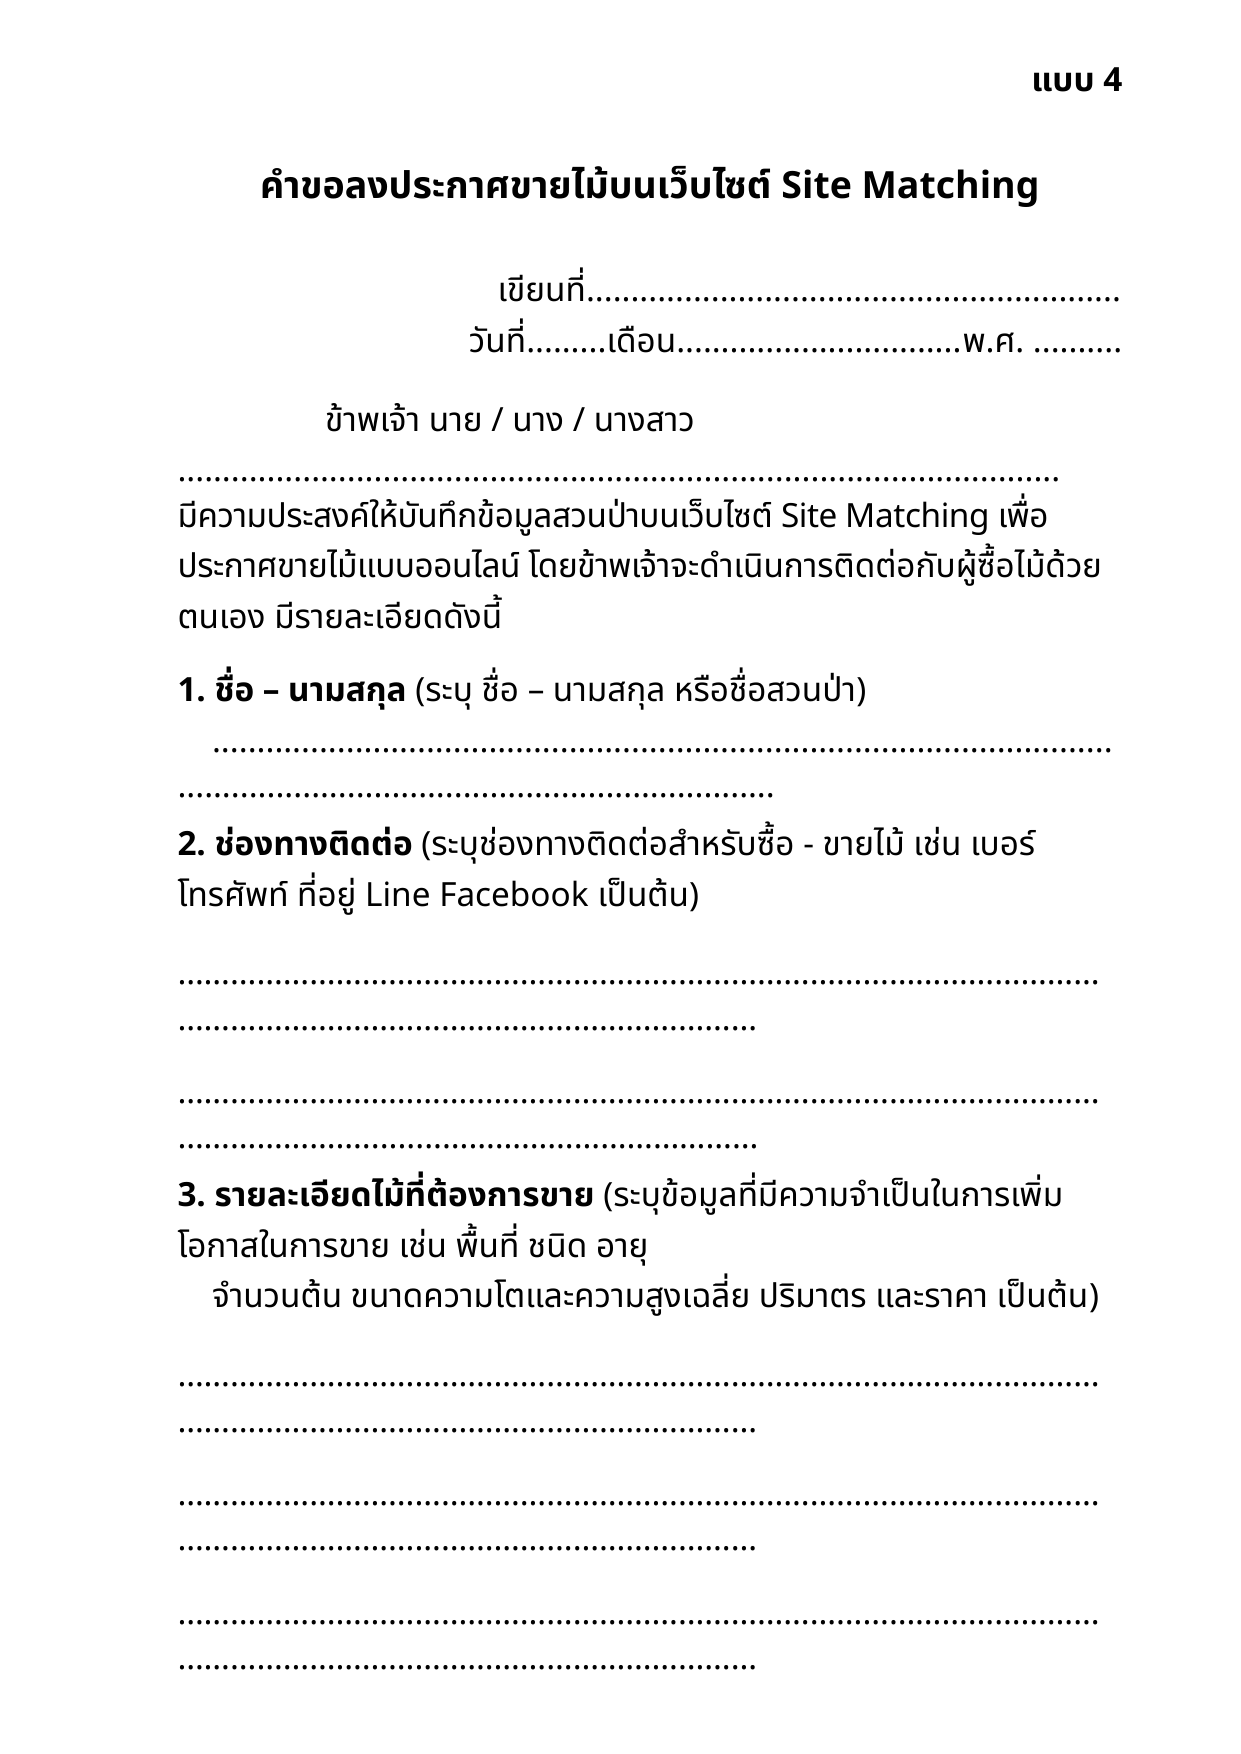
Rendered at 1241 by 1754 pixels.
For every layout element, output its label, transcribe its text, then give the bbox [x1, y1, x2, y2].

text ……………………………………………………………………………………………………………….........……………………………… [177, 1040, 1122, 1159]
text คำขอลงประกาศขายไม้บนเว็บไซต์ Site Matching [177, 158, 1122, 215]
text 2. ช่องทางติดต่อ (ระบุช่องทางติดต่อสำหรับซื้อ - ขายไม้ เช่น เบอร์โทรศัพท์ ที่อยู่ Line Facebook เป็นต้น) [177, 820, 1122, 921]
text 3. รายละเอียดไม้ที่ต้องการขาย (ระบุข้อมูลที่มีความจำเป็นในการเพิ่มโอกาสในการขาย เช่น พื้นที่ ชนิด อายุ จำนวนต้น ขนาดความโตและความสูงเฉลี่ย ปริมาตร และราคา เป็นต้น) [177, 1171, 1122, 1323]
text มีความประสงค์ให้บันทึกข้อมูลสวนป่าบนเว็บไซต์ Site Matching เพื่อประกาศขายไม้แบบออนไลน์ โดยข้าพเจ้าจะดำเนินการติดต่อกับผู้ซื้อไม้ด้วยตนเอง มีรายละเอียดดังนี้ [177, 492, 1122, 643]
text ........................................................................................................................................................................ [177, 716, 1122, 807]
text ……………………………………………………………………………………………………………………………………………………… [177, 921, 1122, 1040]
text วันที่.........เดือน................................พ.ศ. .......... [177, 317, 1122, 367]
text แบบ 4 [177, 56, 1122, 107]
text 1. ชื่อ – นามสกุล (ระบุ ชื่อ – นามสกุล หรือชื่อสวนป่า) [177, 666, 1122, 716]
text ……………………………………………………………………………………………………………………………………………………… [177, 1442, 1122, 1561]
text เขียนที่............................................................ [177, 266, 1122, 317]
text ข้าพเจ้า นาย / นาง / นางสาว ................................................................................................... [177, 396, 1122, 492]
text ……………………………………………………………………………………………………………………………………………………… [177, 1561, 1122, 1679]
text ……………………………………………………………………………………………………………………………………………………… [177, 1323, 1122, 1442]
